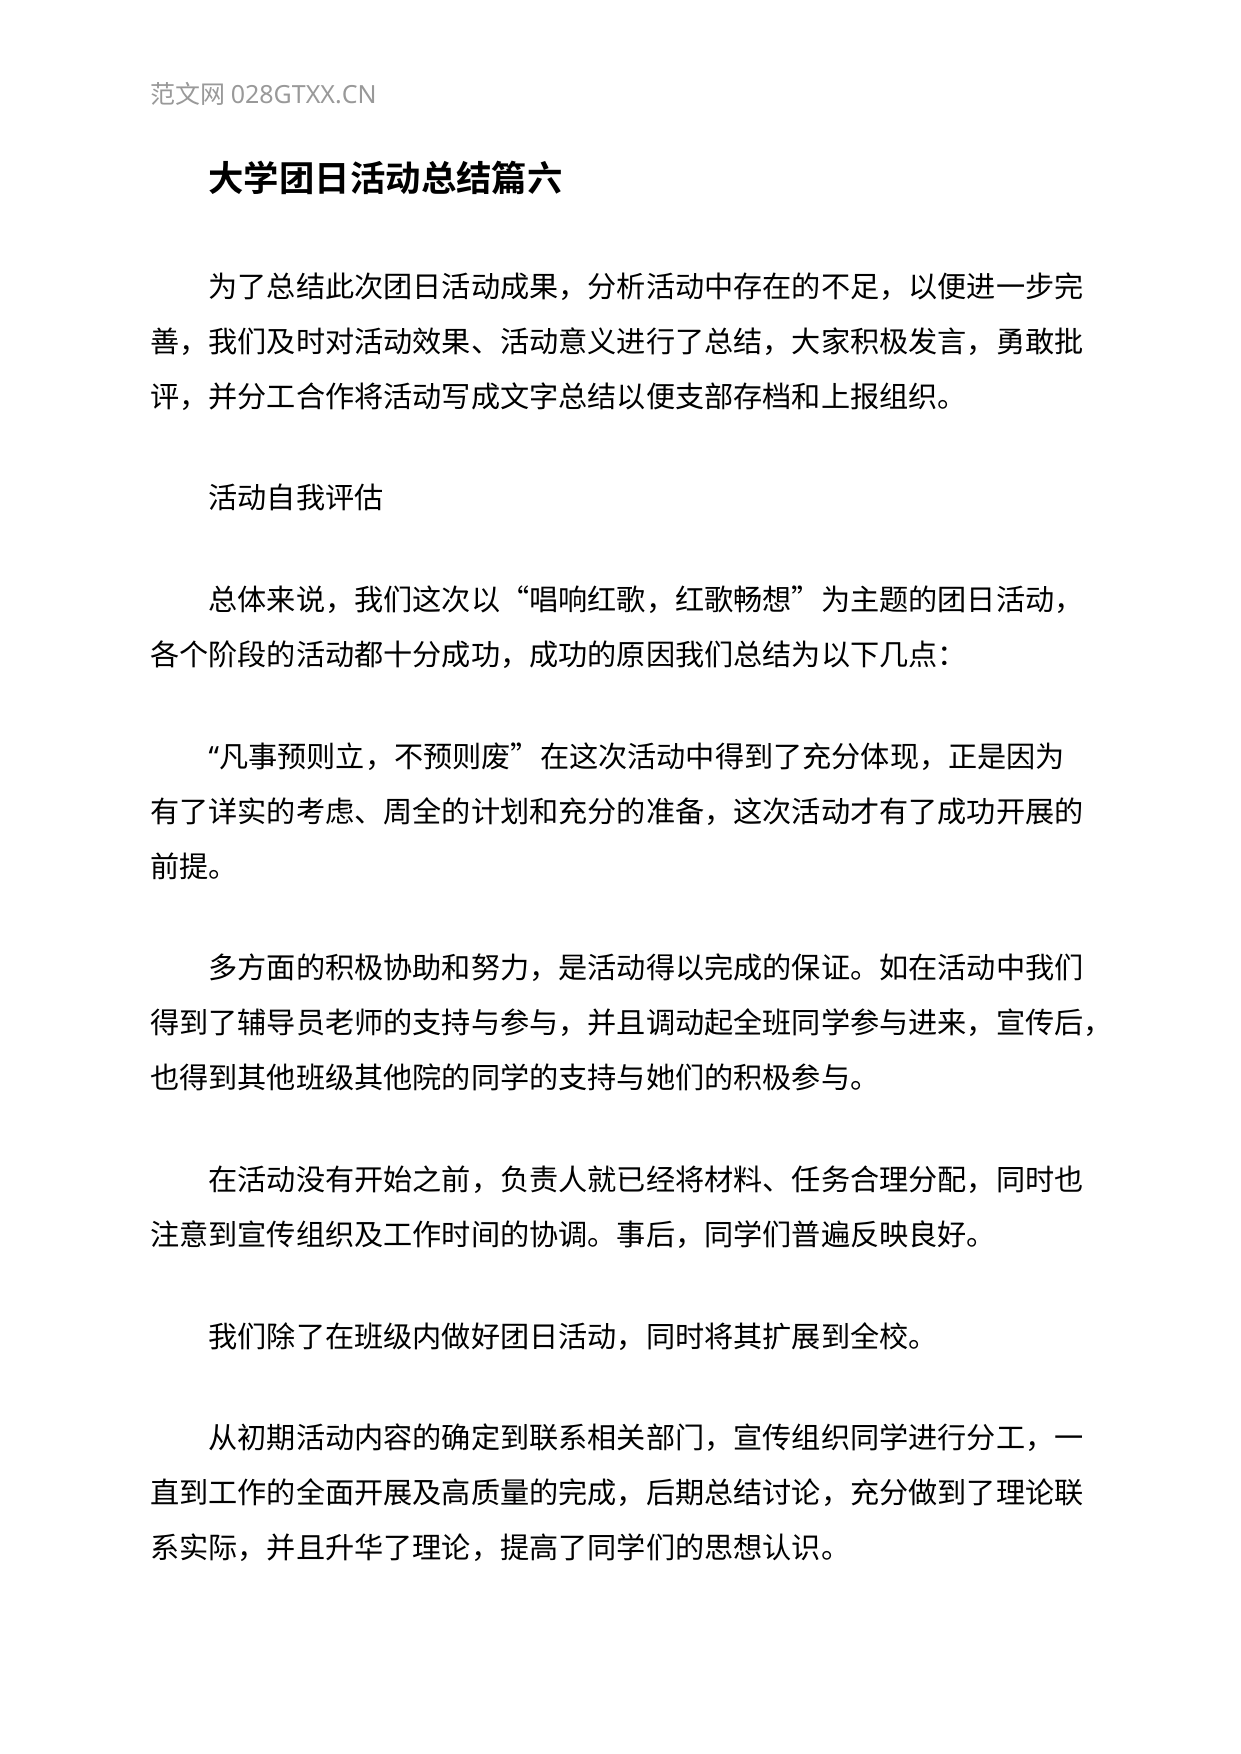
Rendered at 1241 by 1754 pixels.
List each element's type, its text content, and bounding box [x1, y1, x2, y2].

text 大学团日活动总结篇六 [150, 150, 1090, 201]
text “凡事预则立，不预则废”在这次活动中得到了充分体现，正是因为有了详实的考虑、周全的计划和充分的准备，这次活动才有了成功开展的前提。 [150, 733, 1090, 886]
text 总体来说，我们这次以“唱响红歌，红歌畅想”为主题的团日活动，各个阶段的活动都十分成功，成功的原因我们总结为以下几点： [150, 577, 1090, 674]
text 为了总结此次团日活动成果，分析活动中存在的不足，以便进一步完善，我们及时对活动效果、活动意义进行了总结，大家积极发言，勇敢批评，并分工合作将活动写成文字总结以便支部存档和上报组织。 [150, 263, 1090, 416]
text 从初期活动内容的确定到联系相关部门，宣传组织同学进行分工，一直到工作的全面开展及高质量的完成，后期总结讨论，充分做到了理论联系实际，并且升华了理论，提高了同学们的思想认识。 [150, 1415, 1090, 1567]
text 活动自我评估 [150, 475, 1090, 517]
text 我们除了在班级内做好团日活动，同时将其扩展到全校。 [150, 1313, 1090, 1356]
text 多方面的积极协助和努力，是活动得以完成的保证。如在活动中我们得到了辅导员老师的支持与参与，并且调动起全班同学参与进来，宣传后，也得到其他班级其他院的同学的支持与她们的积极参与。 [150, 945, 1090, 1097]
text 在活动没有开始之前，负责人就已经将材料、任务合理分配，同时也注意到宣传组织及工作时间的协调。事后，同学们普遍反映良好。 [150, 1157, 1090, 1254]
